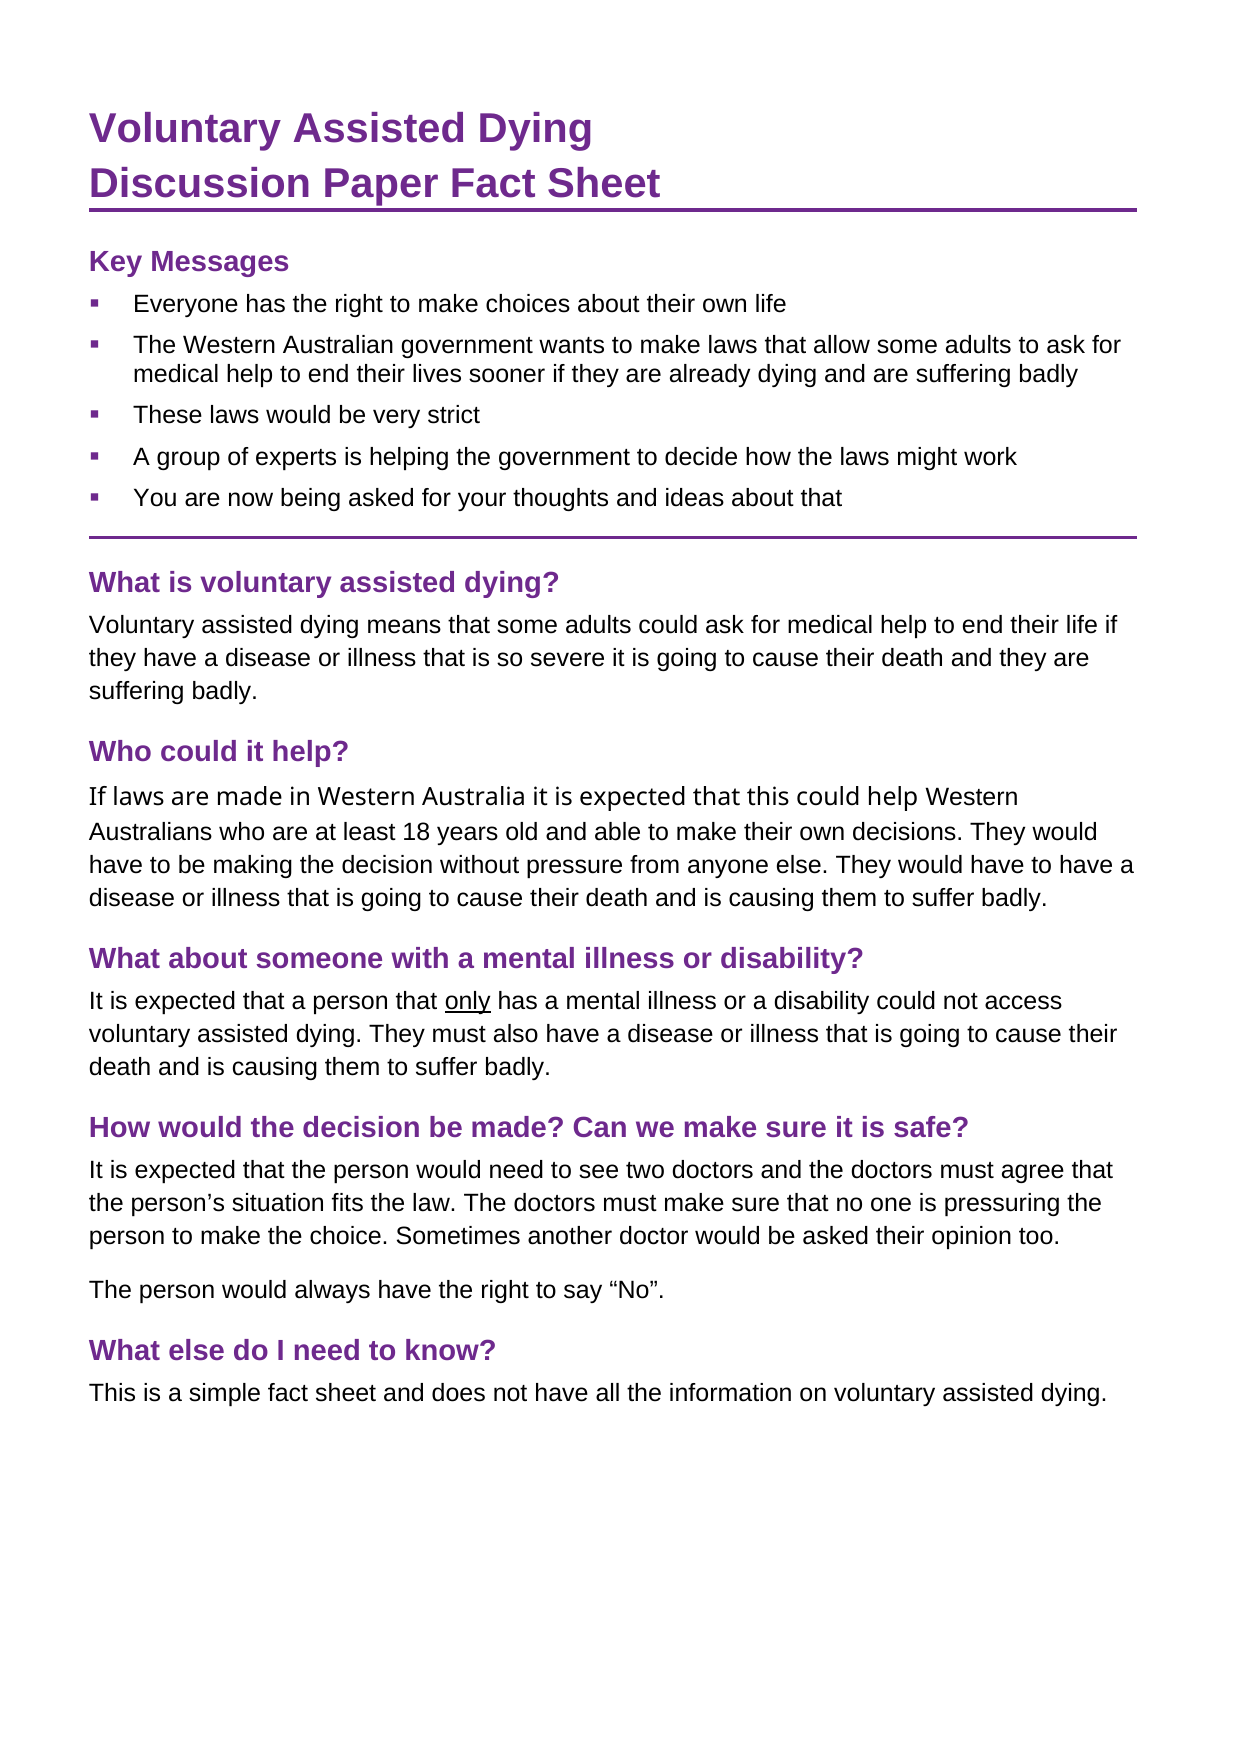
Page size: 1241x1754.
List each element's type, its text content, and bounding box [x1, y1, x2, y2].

subtitle What else do I need to know? [89, 1333, 1137, 1367]
subtitle Key Messages [89, 244, 1137, 277]
subtitle Who could it help? [89, 734, 1137, 768]
text It is expected that a person that only has a mental illness or a disability could not access voluntary assisted dying. They must also have a disease or illness that is going to cause their death and is causing them to suffer badly. [89, 986, 1137, 1081]
list The Western Australian government wants to make laws that allow some adults to ask for medical help to end their lives sooner if they are already dying and are suffering badly [89, 330, 1137, 388]
text The person would always have the right to say “No”. [89, 1275, 1137, 1304]
list You are now being asked for your thoughts and ideas about that [89, 483, 1137, 512]
subtitle What about someone with a mental illness or disability? [89, 941, 1137, 975]
text Voluntary assisted dying means that some adults could ask for medical help to end their life if they have a disease or illness that is so severe it is going to cause their death and they are suffering badly. [89, 610, 1137, 705]
list A group of experts is helping the government to decide how the laws might work [89, 441, 1137, 470]
list These laws would be very strict [89, 400, 1137, 429]
subtitle What is voluntary assisted dying? [89, 565, 1137, 599]
text If laws are made in Western Australia it is expected that this could help Western Australians who are at least 18 years old and able to make their own decisions. They would have to be making the decision without pressure from anyone else. They would have to have a disease or illness that is going to cause their death and is causing them to suffer badly. [89, 779, 1137, 912]
subtitle How would the decision be made? Can we make sure it is safe? [89, 1110, 1137, 1144]
list Everyone has the right to make choices about their own life [89, 289, 1137, 317]
subtitle Voluntary Assisted Dying Discussion Paper Fact Sheet [89, 103, 1137, 208]
text It is expected that the person would need to see two doctors and the doctors must agree that the person’s situation fits the law. The doctors must make sure that no one is pressuring the person to make the choice. Sometimes another doctor would be asked their opinion too. [89, 1155, 1137, 1250]
text This is a simple fact sheet and does not have all the information on voluntary assisted dying. [89, 1378, 1137, 1407]
